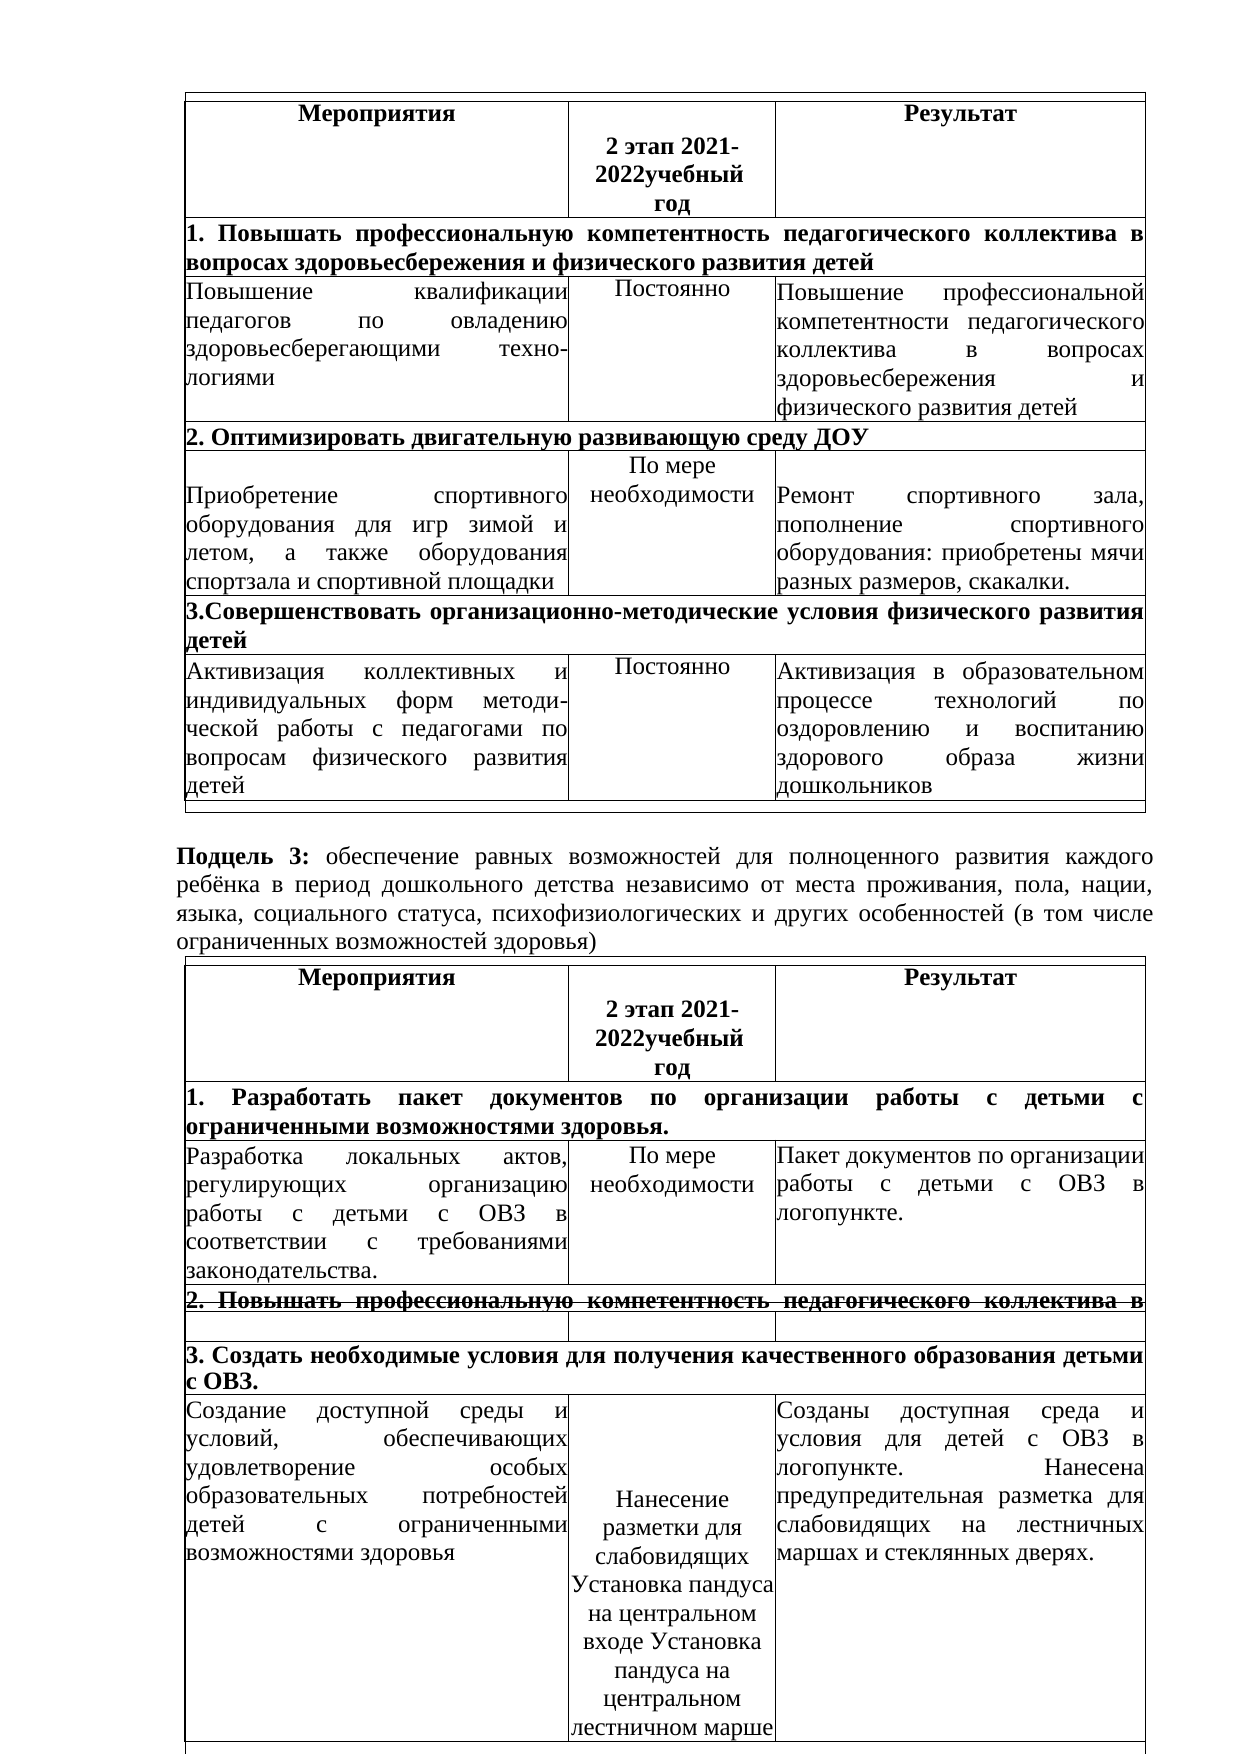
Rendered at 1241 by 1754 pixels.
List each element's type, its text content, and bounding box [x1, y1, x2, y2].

table_cell Нанесение разметки для слабовидящих Установка пандуса на центральном входе Установка пандуса на центральном лестничном марше [569, 1395, 775, 1741]
table_cell Активизация коллективных и индивидуальных форм методической работы с педагогами по вопросам физического развития детей [186, 655, 568, 800]
table_header [569, 1312, 775, 1341]
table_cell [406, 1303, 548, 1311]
table_cell Созданы доступная среда и условия для детей с ОВЗ в логопункте. Нанесена предупредительная разметка для слабовидящих на лестничных маршах и стеклянных дверях. [776, 1395, 1145, 1741]
table_cell Ремонт спортивного зала, пополнение спортивного оборудования: приобретены мячи разных размеров, скакалки. [776, 451, 1145, 595]
table_cell Разработка локальных актов, регулирующих организацию работы с детьми с ОВЗ в соответствии с требованиями законодательства. [186, 1141, 568, 1284]
table_cell 1. Повышать профессиональную компетентность педагогического коллектива в вопросах здоровьесбережения и физического развития детей [186, 218, 1145, 276]
table_header [186, 1312, 568, 1341]
table_header Результат [776, 966, 1145, 1081]
table_cell 2. Оптимизировать двигательную развивающую среду ДОУ [186, 422, 1145, 450]
table_cell 3. Создать необходимые условия для получения качественного образования детьми с ОВЗ. [186, 1342, 1145, 1394]
text Подцель 3: обеспечение равных возможностей для полноценного развития каждого ребёнка в период дошкольного детства независимо от места проживания, пола, нации, языка, социального статуса, психофизиологических и других особенностей (в том числе ограниченных возможностей здоровья) [176, 841, 1154, 955]
table_cell По мере необходимости [569, 1141, 775, 1284]
table_cell По мере необходимости [569, 451, 775, 595]
table_cell Повышение квалификации педагогов по овладению здоровьесберегающими технологиями [186, 277, 568, 421]
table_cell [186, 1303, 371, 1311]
table_cell Постоянно [569, 655, 775, 800]
table_header 2 этап 2021- 2022учебный год [569, 966, 775, 1081]
table_cell Создание доступной среды и условий, обеспечивающих удовлетворение особых образовательных потребностей детей с ограниченными возможностями здоровья [186, 1395, 568, 1741]
table_header Мероприятия [186, 966, 568, 1081]
table_cell 3.Совершенствовать организационно-методические условия физического развития детей [186, 596, 1145, 654]
table_header Результат [776, 102, 1145, 217]
table_header Мероприятия [186, 102, 568, 217]
table_header 2 этап 2021- 2022учебный год [569, 102, 775, 217]
table_cell 2. Повышать профессиональную компетентность педагогического коллектива в вопросах инклюзивного образования. [186, 1285, 1145, 1302]
table_cell Приобретение спортивного оборудования для игр зимой и летом, а также оборудования спортзала и спортивной площадки [186, 451, 568, 595]
table_cell 1. Разработать пакет документов по организации работы с детьми с ограниченными возможностями здоровья. [186, 1082, 1145, 1139]
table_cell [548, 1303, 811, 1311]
table_cell Повышение профессиональной компетентности педагогического коллектива в вопросах здоровьесбережения и физического развития детей [776, 277, 1145, 421]
table_cell Пакет документов по организации работы с детьми с ОВЗ в логопункте. [776, 1141, 1145, 1284]
table_cell Активизация в образовательном процессе технологий по оздоровлению и воспитанию здорового образа жизни дошкольников [776, 655, 1145, 800]
table_header [776, 1312, 1145, 1341]
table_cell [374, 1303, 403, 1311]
table_cell Постоянно [569, 277, 775, 421]
